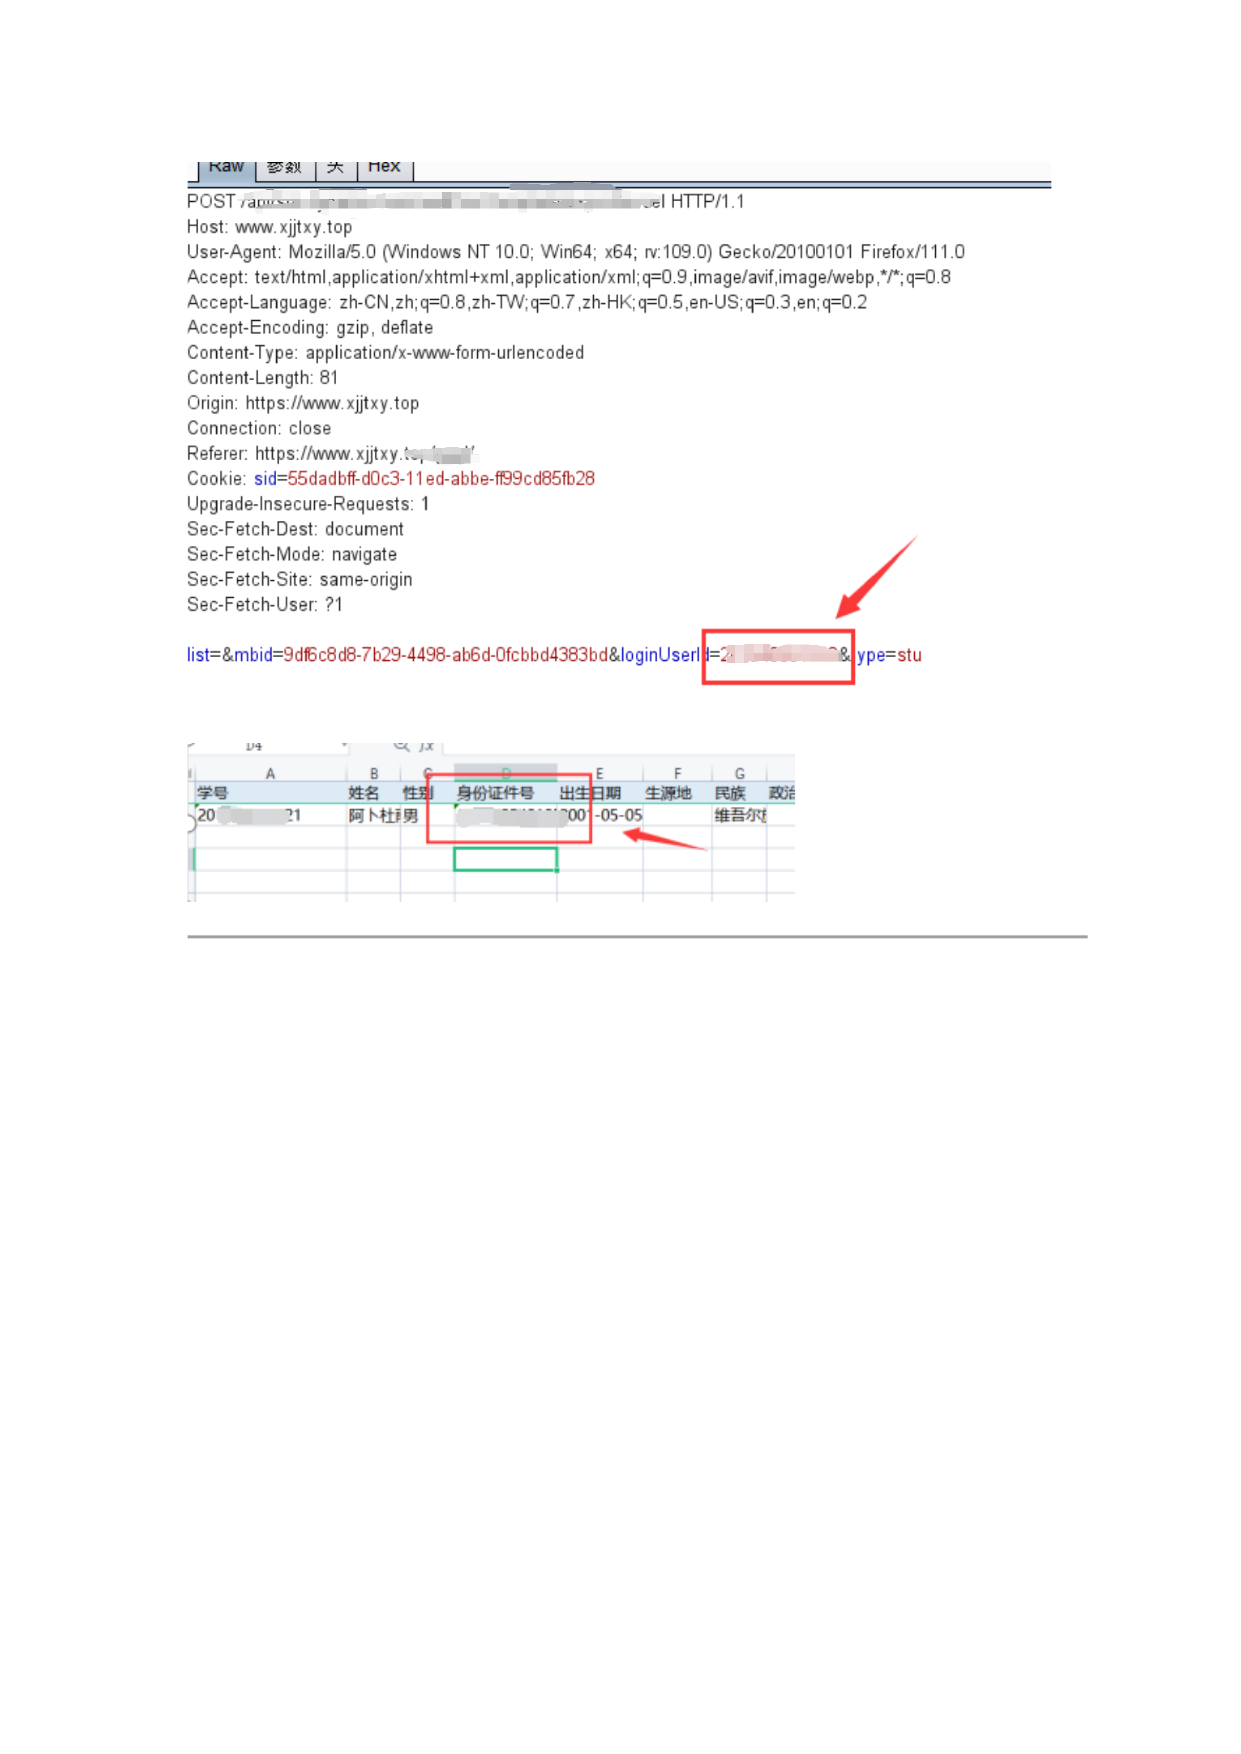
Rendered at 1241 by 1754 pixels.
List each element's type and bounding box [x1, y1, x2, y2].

picture [187, 743, 796, 902]
picture [187, 162, 1052, 707]
